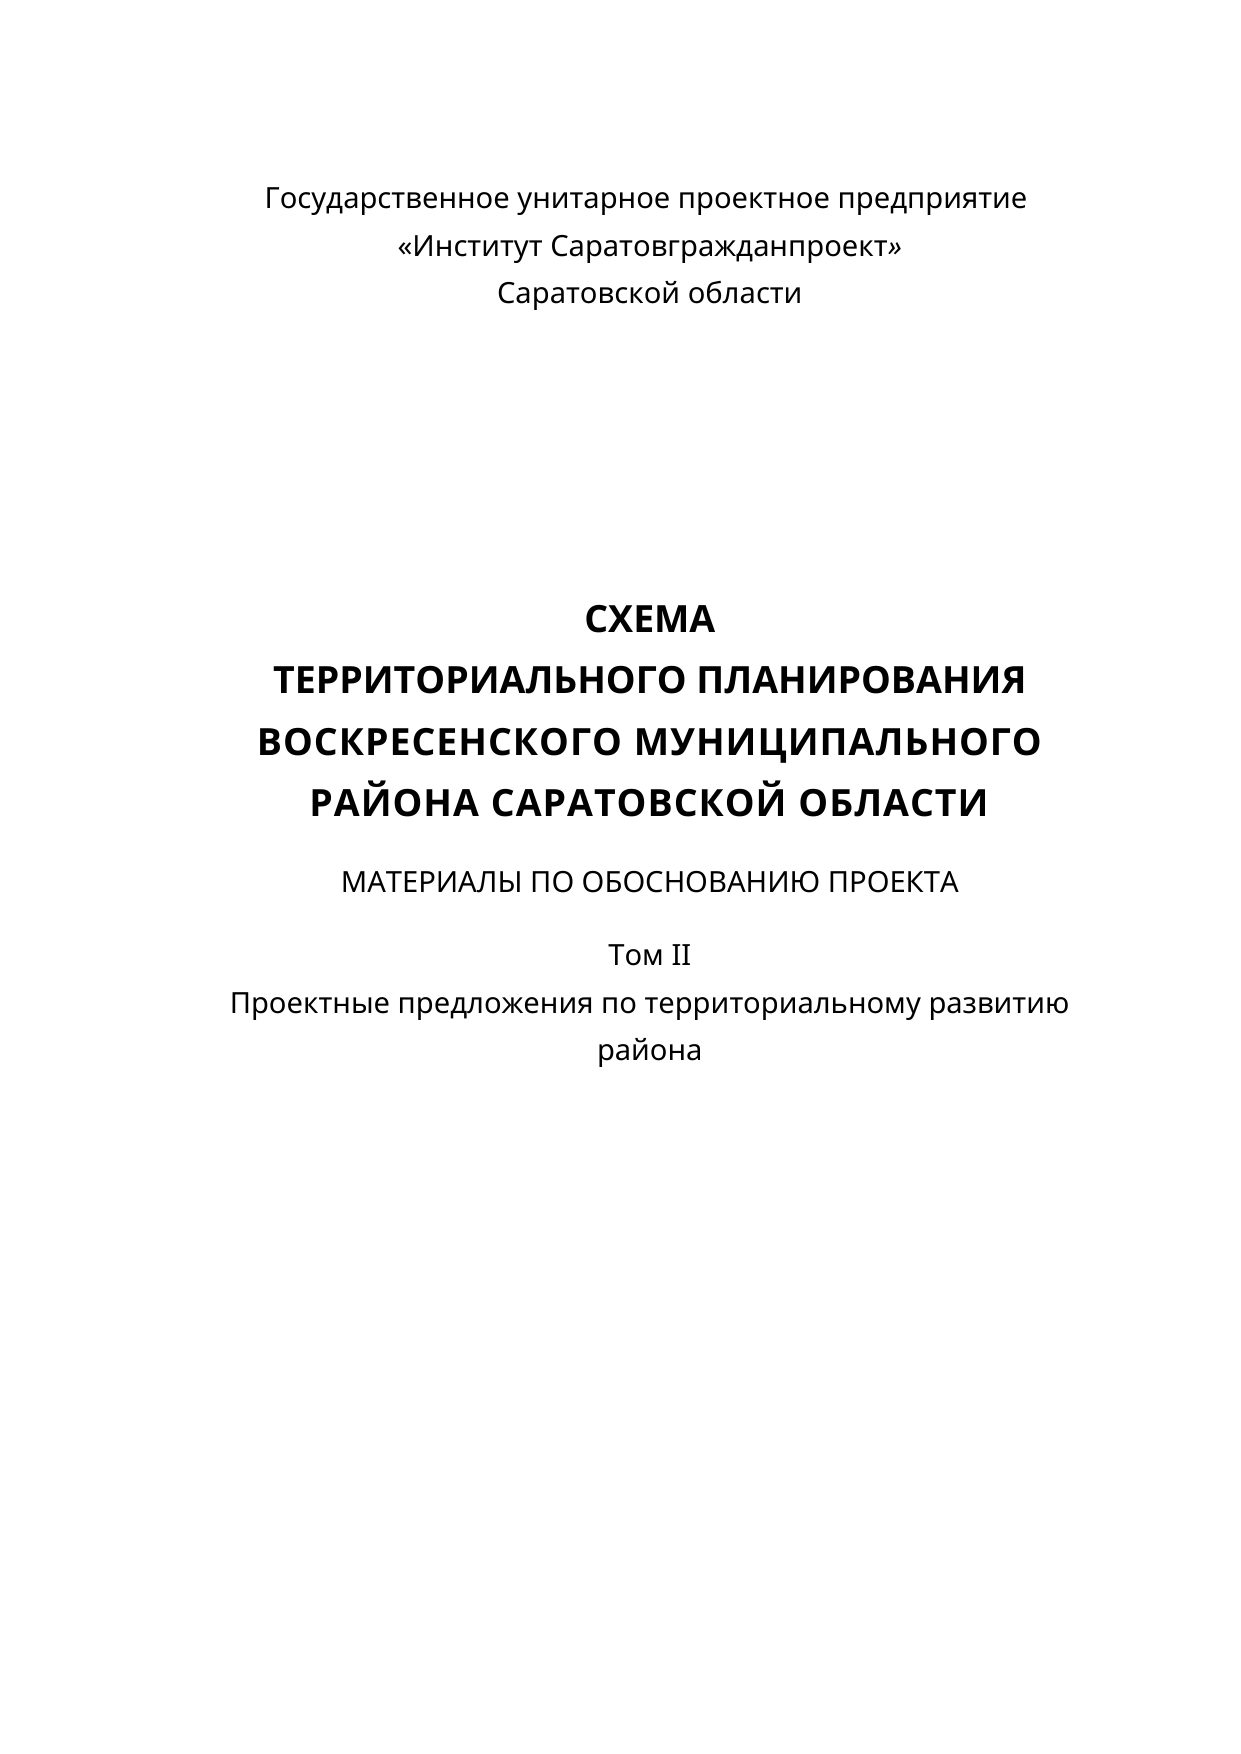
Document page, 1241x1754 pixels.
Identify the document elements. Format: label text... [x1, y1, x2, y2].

text Государственное унитарное проектное предприятие «Институт Саратовгражданпроект» Саратовской области [177, 177, 1122, 312]
text Материалы по обоснованию проекта [177, 861, 1122, 929]
text схема территориального планирования Воскресенского муниципального района Саратовской области [177, 592, 1122, 856]
text Том II [177, 934, 1122, 974]
text Проектные предложения по территориальному развитию района [177, 982, 1122, 1069]
